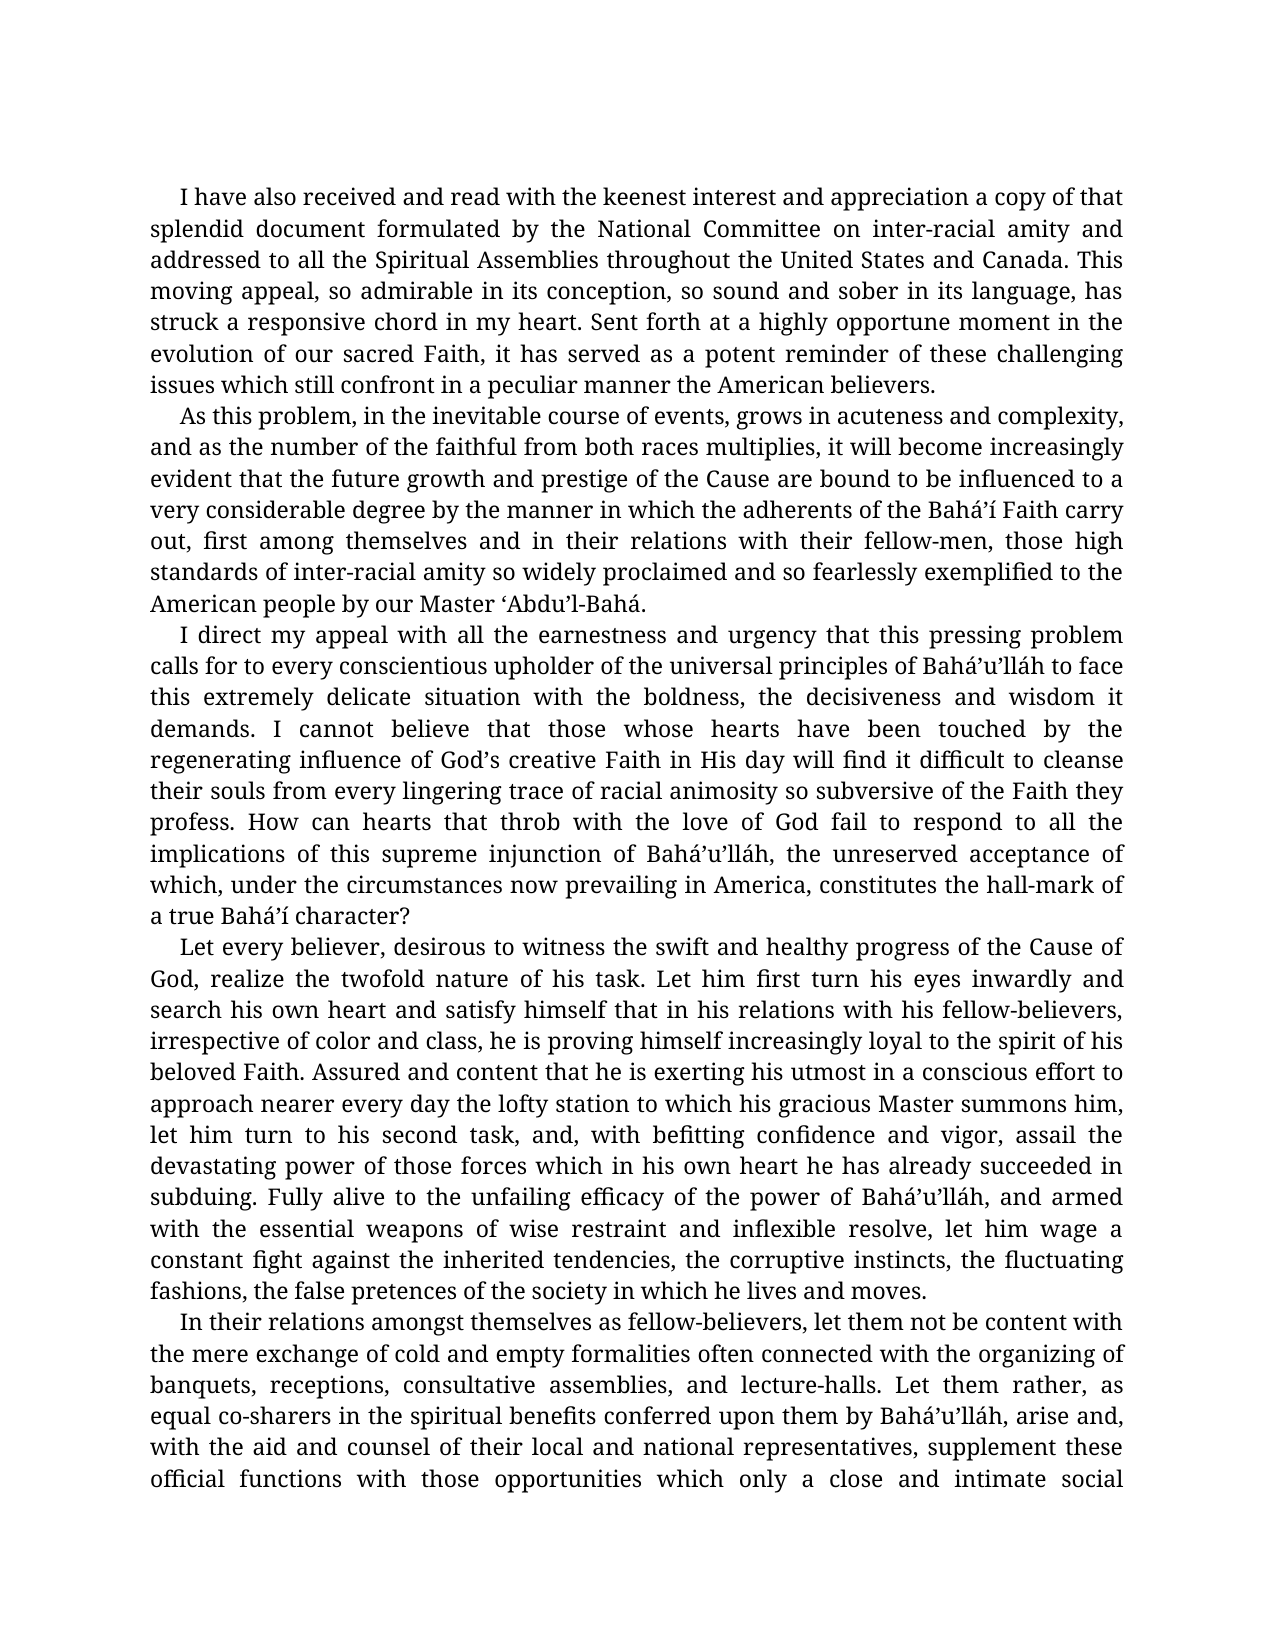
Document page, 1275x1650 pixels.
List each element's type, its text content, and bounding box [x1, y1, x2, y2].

text I direct my appeal with all the earnestness and urgency that this pressing problem calls for to every conscientious upholder of the universal principles of Bahá’u’lláh to face this extremely delicate situation with the boldness, the decisiveness and wisdom it demands. I cannot believe that those whose hearts have been touched by the regenerating influence of God’s creative Faith in His day will find it difficult to cleanse their souls from every lingering trace of racial animosity so subversive of the Faith they profess. How can hearts that throb with the love of God fail to respond to all the implications of this supreme injunction of Bahá’u’lláh, the unreserved acceptance of which, under the circumstances now prevailing in America, constitutes the hall-mark of a true Bahá’í character? [150, 619, 1125, 931]
text Let every believer, desirous to witness the swift and healthy progress of the Cause of God, realize the twofold nature of his task. Let him first turn his eyes inwardly and search his own heart and satisfy himself that in his relations with his fellow-believers, irrespective of color and class, he is proving himself increasingly loyal to the spirit of his beloved Faith. Assured and content that he is exerting his utmost in a conscious effort to approach nearer every day the lofty station to which his gracious Master summons him, let him turn to his second task, and, with befitting confidence and vigor, assail the devastating power of those forces which in his own heart he has already succeeded in subduing. Fully alive to the unfailing efficacy of the power of Bahá’u’lláh, and armed with the essential weapons of wise restraint and inflexible resolve, let him wage a constant fight against the inherited tendencies, the corruptive instincts, the fluctuating fashions, the false pretences of the society in which he lives and moves. [150, 931, 1125, 1306]
text I have also received and read with the keenest interest and appreciation a copy of that splendid document formulated by the National Committee on inter-racial amity and addressed to all the Spiritual Assemblies throughout the United States and Canada. This moving appeal, so admirable in its conception, so sound and sober in its language, has struck a responsive chord in my heart. Sent forth at a highly opportune moment in the evolution of our sacred Faith, it has served as a potent reminder of these challenging issues which still confront in a peculiar manner the American believers. [150, 181, 1125, 400]
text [150, 1306, 1125, 1494]
text As this problem, in the inevitable course of events, grows in acuteness and complexity, and as the number of the faithful from both races multiplies, it will become increasingly evident that the future growth and prestige of the Cause are bound to be influenced to a very considerable degree by the manner in which the adherents of the Bahá’í Faith carry out, first among themselves and in their relations with their fellow-men, those high standards of inter-racial amity so widely proclaimed and so fearlessly exemplified to the American people by our Master ‘Abdu’l-Bahá. [150, 400, 1125, 619]
